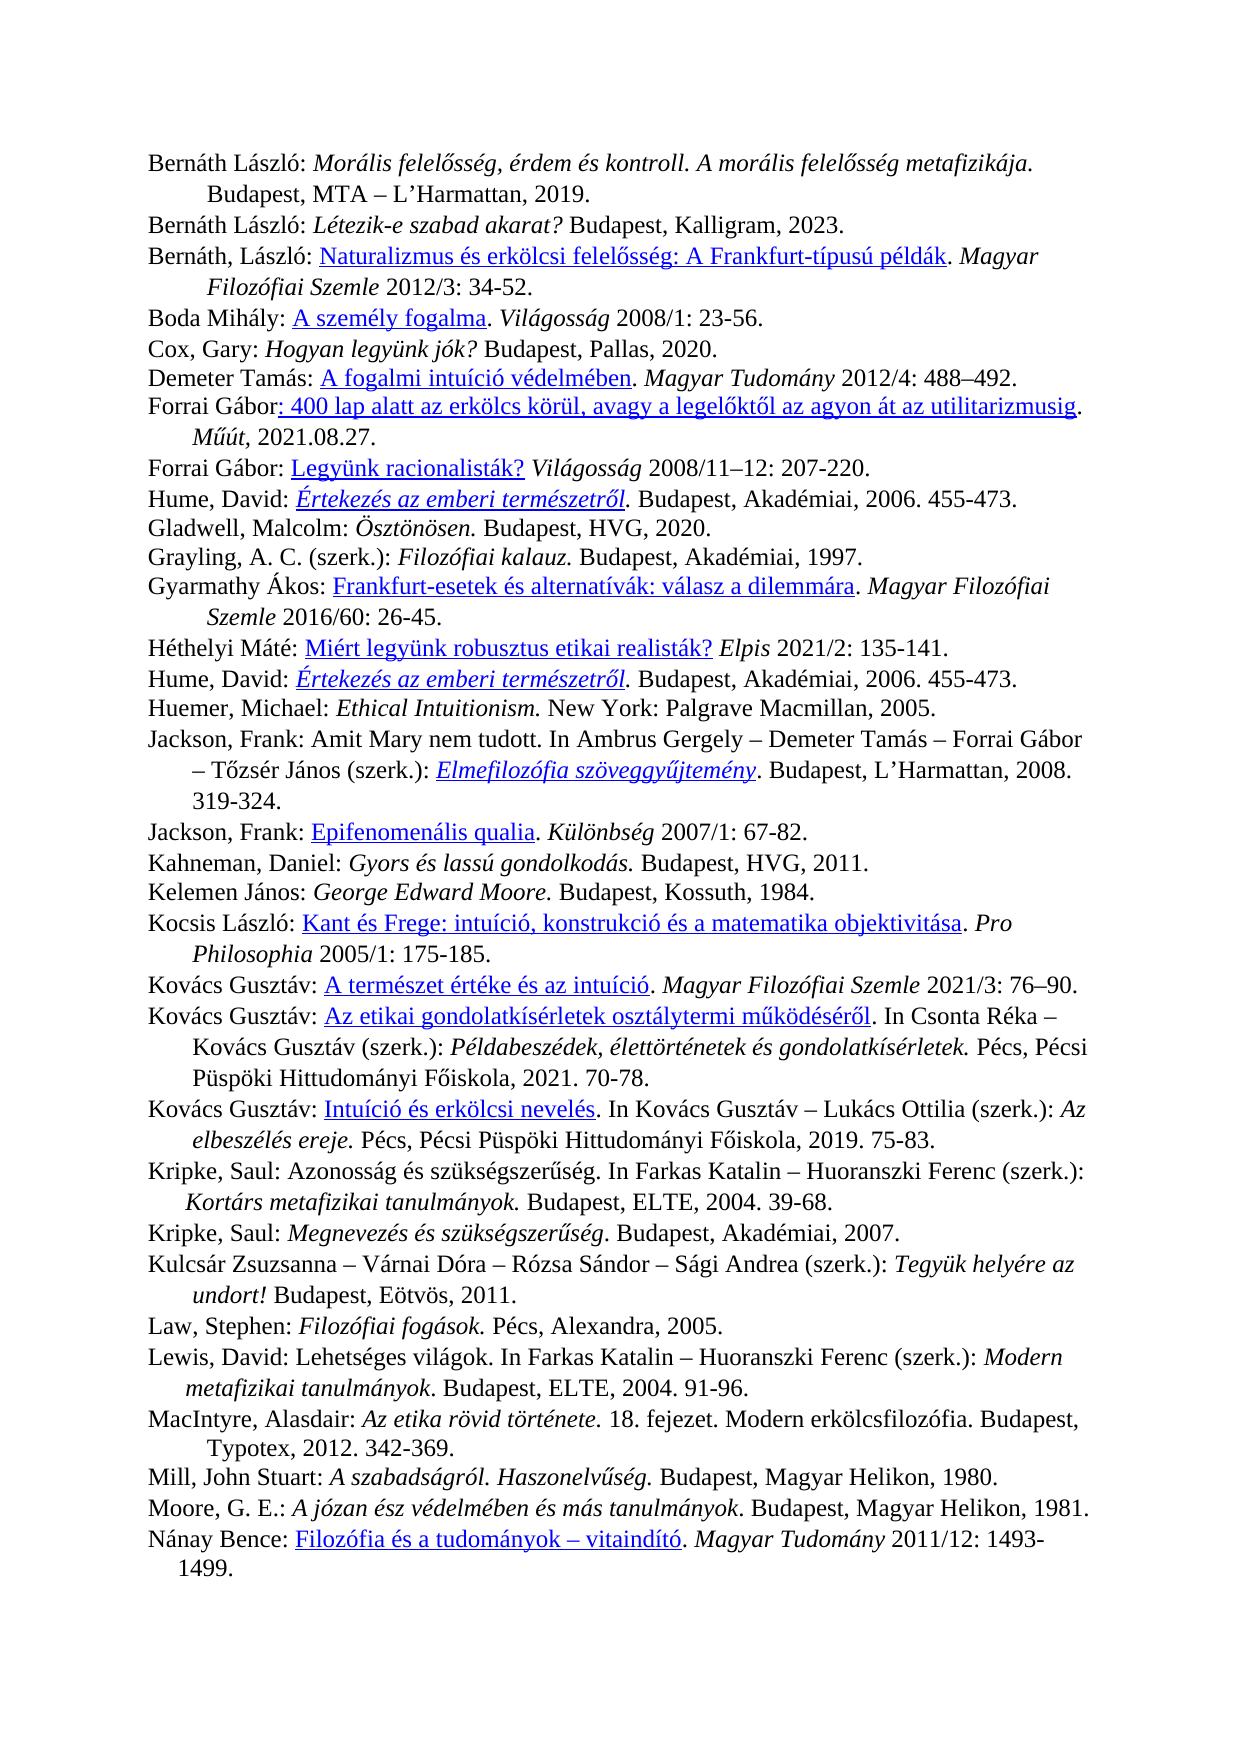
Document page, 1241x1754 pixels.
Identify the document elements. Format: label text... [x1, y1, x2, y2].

text Bernáth László: Morális felelősség, érdem és kontroll. A morális felelősség metafizikája. Budapest, MTA – L’Harmattan, 2019. [148, 148, 1093, 207]
text Mill, John Stuart: A szabadságról. Haszonelvűség. Budapest, Magyar Helikon, 1980. [148, 1462, 1093, 1491]
text Kovács Gusztáv: A természet értéke és az intuíció. Magyar Filozófiai Szemle 2021/3: 76–90. [148, 970, 1093, 998]
text Forrai Gábor: 400 lap alatt az erkölcs körül, avagy a legelőktől az agyon át az utilitarizmusig. Műút, 2021.08.27. [148, 391, 1093, 451]
text Kulcsár Zsuzsanna – Várnai Dóra – Rózsa Sándor – Sági Andrea (szerk.): Tegyük helyére az undort! Budapest, Eötvös, 2011. [148, 1249, 1093, 1309]
text Gyarmathy Ákos: Frankfurt-esetek és alternatívák: válasz a dilemmára. Magyar Filozófiai Szemle 2016/60: 26-45. [148, 571, 1093, 631]
text Kripke, Saul: Megnevezés és szükségszerűség. Budapest, Akadémiai, 2007. [148, 1218, 1093, 1247]
text Huemer, Michael: Ethical Intuitionism. New York: Palgrave Macmillan, 2005. [148, 693, 1093, 721]
text MacIntyre, Alasdair: Az etika rövid története. 18. fejezet. Modern erkölcsfilozófia. Budapest, Typotex, 2012. 342-369. [148, 1404, 1093, 1462]
text Kovács Gusztáv: Az etikai gondolatkísérletek osztálytermi működéséről. In Csonta Réka – Kovács Gusztáv (szerk.): Példabeszédek, élettörténetek és gondolatkísérletek. Pécs, Pécsi Püspöki Hittudományi Főiskola, 2021. 70-78. [148, 1001, 1093, 1092]
text Cox, Gary: Hogyan legyünk jók? Budapest, Pallas, 2020. [148, 334, 1093, 363]
text Bernáth, László: Naturalizmus és erkölcsi felelősség: A Frankfurt-típusú példák. Magyar Filozófiai Szemle 2012/3: 34-52. [148, 241, 1093, 301]
text Lewis, David: Lehetséges világok. In Farkas Katalin – Huoranszki Ferenc (szerk.): Modern metafizikai tanulmányok. Budapest, ELTE, 2004. 91-96. [148, 1342, 1093, 1402]
text Kahneman, Daniel: Gyors és lassú gondolkodás. Budapest, HVG, 2011. [148, 848, 1093, 877]
text Hume, David: Értekezés az emberi természetről. Budapest, Akadémiai, 2006. 455-473. [148, 664, 1093, 693]
text Hume, David: Értekezés az emberi természetről. Budapest, Akadémiai, 2006. 455-473. [148, 484, 1093, 513]
text Jackson, Frank: Epifenomenális qualia. Különbség 2007/1: 67-82. [148, 817, 1093, 846]
text Kovács Gusztáv: Intuíció és erkölcsi nevelés. In Kovács Gusztáv – Lukács Ottilia (szerk.): Az elbeszélés ereje. Pécs, Pécsi Püspöki Hittudományi Főiskola, 2019. 75-83. [148, 1094, 1093, 1154]
text Kripke, Saul: Azonosság és szükségszerűség. In Farkas Katalin – Huoranszki Ferenc (szerk.): Kortárs metafizikai tanulmányok. Budapest, ELTE, 2004. 39-68. [148, 1156, 1093, 1216]
text Demeter Tamás: A fogalmi intuíció védelmében. Magyar Tudomány 2012/4: 488–492. [148, 363, 1093, 391]
text Nánay Bence: Filozófia és a tudományok – vitaindító. Magyar Tudomány 2011/12: 1493-1499. [148, 1524, 1093, 1581]
text Kelemen János: George Edward Moore. Budapest, Kossuth, 1984. [148, 877, 1093, 905]
text Forrai Gábor: Legyünk racionalisták? Világosság 2008/11–12: 207-220. [148, 453, 1093, 482]
text Boda Mihály: A személy fogalma. Világosság 2008/1: 23-56. [148, 303, 1093, 332]
text Héthelyi Máté: Miért legyünk robusztus etikai realisták? Elpis 2021/2: 135-141. [148, 633, 1093, 662]
text Gladwell, Malcolm: Ösztönösen. Budapest, HVG, 2020. [148, 513, 1093, 542]
text Bernáth László: Létezik-e szabad akarat? Budapest, Kalligram, 2023. [148, 210, 1093, 238]
text Kocsis László: Kant és Frege: intuíció, konstrukció és a matematika objektivitása. Pro Philosophia 2005/1: 175-185. [148, 908, 1093, 967]
text Jackson, Frank: Amit Mary nem tudott. In Ambrus Gergely – Demeter Tamás – Forrai Gábor – Tőzsér János (szerk.): Elmefilozófia szöveggyűjtemény. Budapest, L’Harmattan, 2008. 319-324. [148, 724, 1093, 814]
text Grayling, A. C. (szerk.): Filozófiai kalauz. Budapest, Akadémiai, 1997. [148, 542, 1093, 571]
text Law, Stephen: Filozófiai fogások. Pécs, Alexandra, 2005. [148, 1311, 1093, 1340]
text Moore, G. E.: A józan ész védelmében és más tanulmányok. Budapest, Magyar Helikon, 1981. [148, 1493, 1093, 1522]
